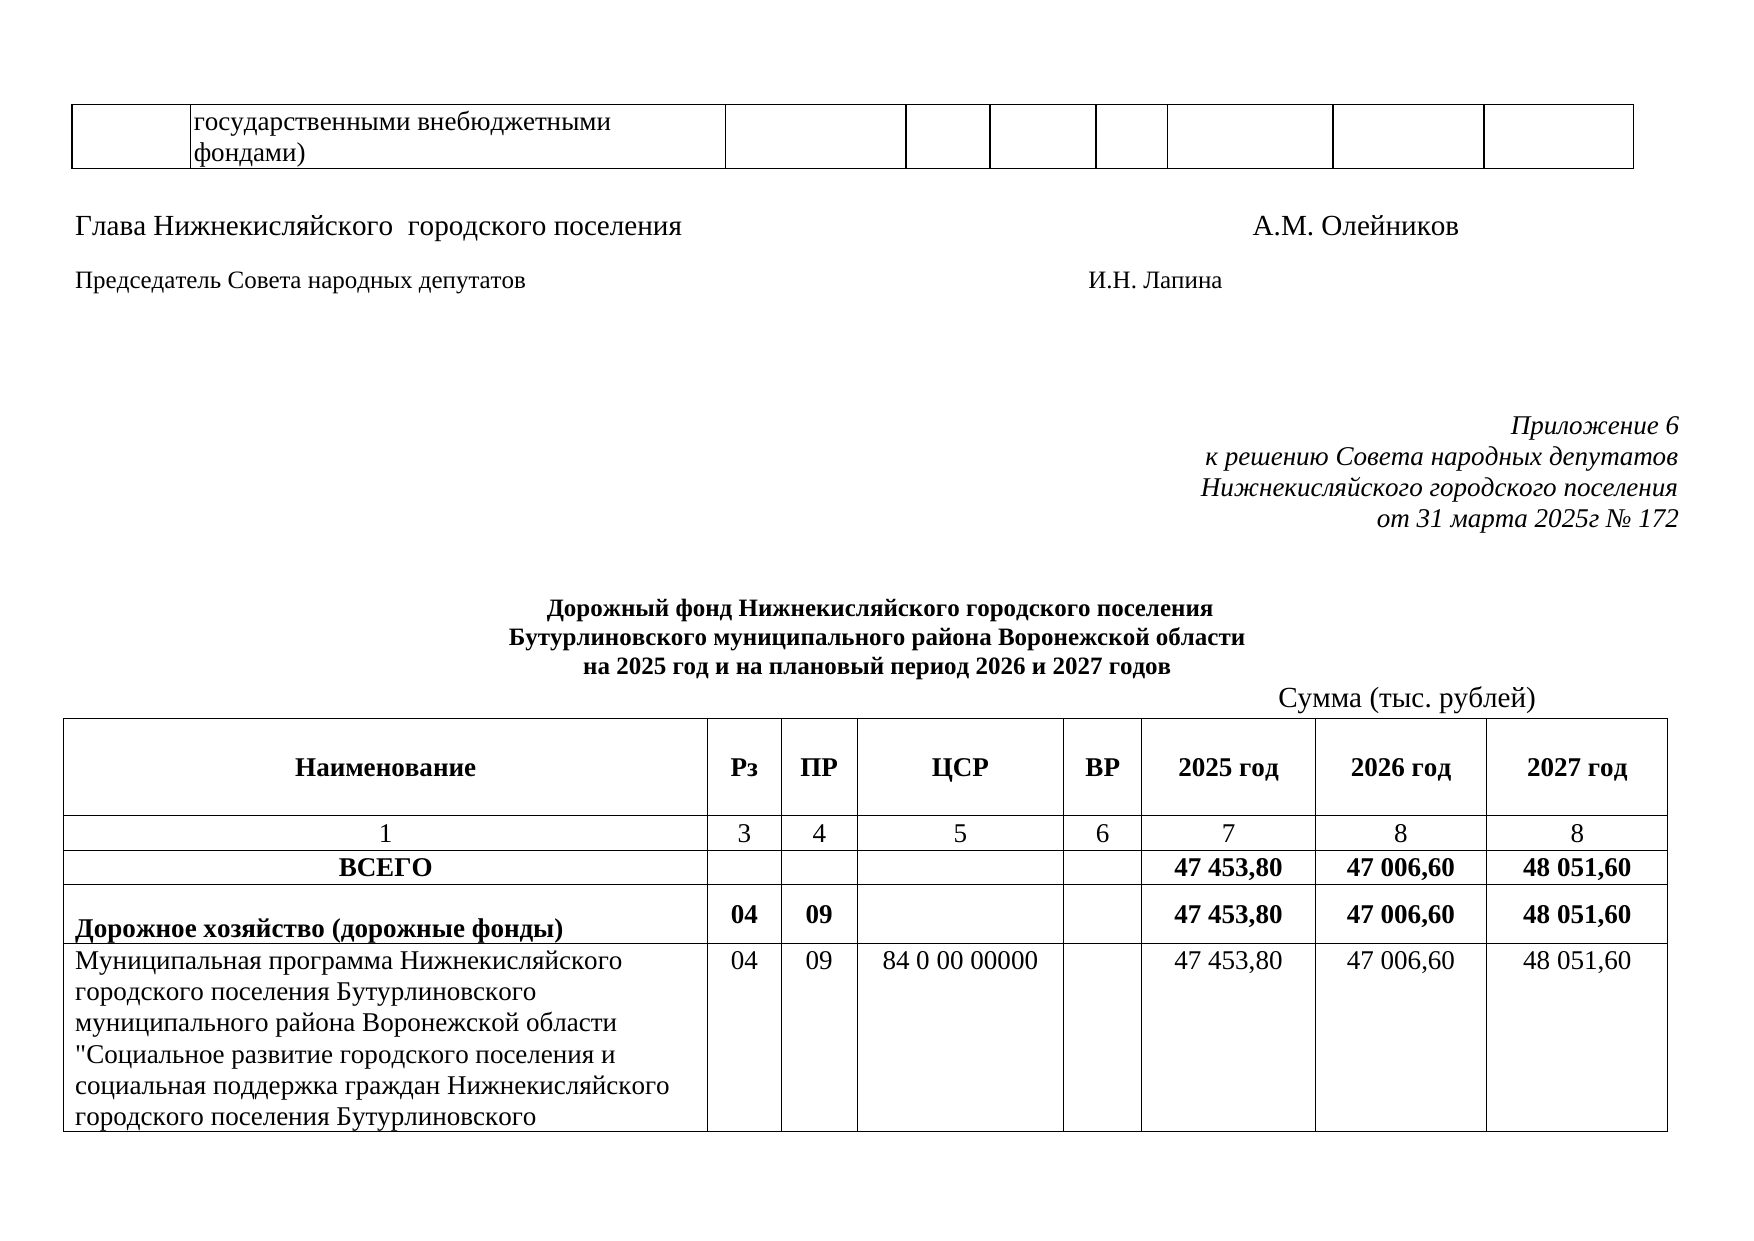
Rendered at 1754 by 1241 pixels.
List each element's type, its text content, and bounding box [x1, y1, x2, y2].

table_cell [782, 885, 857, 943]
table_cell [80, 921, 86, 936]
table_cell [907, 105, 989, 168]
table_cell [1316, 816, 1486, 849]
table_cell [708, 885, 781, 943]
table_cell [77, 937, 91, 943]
text на 2025 год и на плановый период 2026 и 2027 годов [75, 651, 1679, 680]
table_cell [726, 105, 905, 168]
text Дорожный фонд Нижнекисляйского городского поселения [75, 593, 1679, 622]
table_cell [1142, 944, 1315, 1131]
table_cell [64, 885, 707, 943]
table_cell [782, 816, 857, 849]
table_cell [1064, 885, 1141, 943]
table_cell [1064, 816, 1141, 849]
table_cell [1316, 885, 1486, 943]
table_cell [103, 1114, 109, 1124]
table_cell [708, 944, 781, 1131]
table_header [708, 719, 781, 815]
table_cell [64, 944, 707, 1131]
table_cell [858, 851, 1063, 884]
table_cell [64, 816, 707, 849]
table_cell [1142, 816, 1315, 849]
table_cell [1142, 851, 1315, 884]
text Приложение 6 [75, 409, 1679, 440]
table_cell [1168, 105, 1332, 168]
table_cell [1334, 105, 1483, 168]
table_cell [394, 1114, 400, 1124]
text к решению Совета народных депутатов [75, 440, 1679, 471]
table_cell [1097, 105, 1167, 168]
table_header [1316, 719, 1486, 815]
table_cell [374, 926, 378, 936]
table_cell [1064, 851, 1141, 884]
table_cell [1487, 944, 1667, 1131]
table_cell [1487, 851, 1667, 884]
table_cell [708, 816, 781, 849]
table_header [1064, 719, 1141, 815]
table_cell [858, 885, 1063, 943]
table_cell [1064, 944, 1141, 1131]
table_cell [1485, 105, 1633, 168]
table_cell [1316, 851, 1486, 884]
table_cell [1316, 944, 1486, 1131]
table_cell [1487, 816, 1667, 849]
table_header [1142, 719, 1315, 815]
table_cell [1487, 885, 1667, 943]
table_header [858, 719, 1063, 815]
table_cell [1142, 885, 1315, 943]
text от 31 марта 2025г № 172 [75, 502, 1679, 533]
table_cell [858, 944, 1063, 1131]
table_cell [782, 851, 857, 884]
text Нижнекисляйского городского поселения [75, 471, 1679, 502]
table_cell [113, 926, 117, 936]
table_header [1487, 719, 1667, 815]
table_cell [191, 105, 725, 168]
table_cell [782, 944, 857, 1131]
text Глава Нижнекисляйского городского поселения А.М. Олейников [75, 208, 1679, 241]
text Бутурлиновского муниципального района Воронежской области [75, 622, 1679, 651]
text Председатель Совета народных депутатов И.Н. Лапина [75, 265, 1679, 294]
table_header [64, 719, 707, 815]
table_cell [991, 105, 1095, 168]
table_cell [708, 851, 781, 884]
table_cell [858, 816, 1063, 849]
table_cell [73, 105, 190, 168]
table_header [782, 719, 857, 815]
text Сумма (тыс. рублей) [75, 680, 1679, 713]
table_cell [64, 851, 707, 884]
